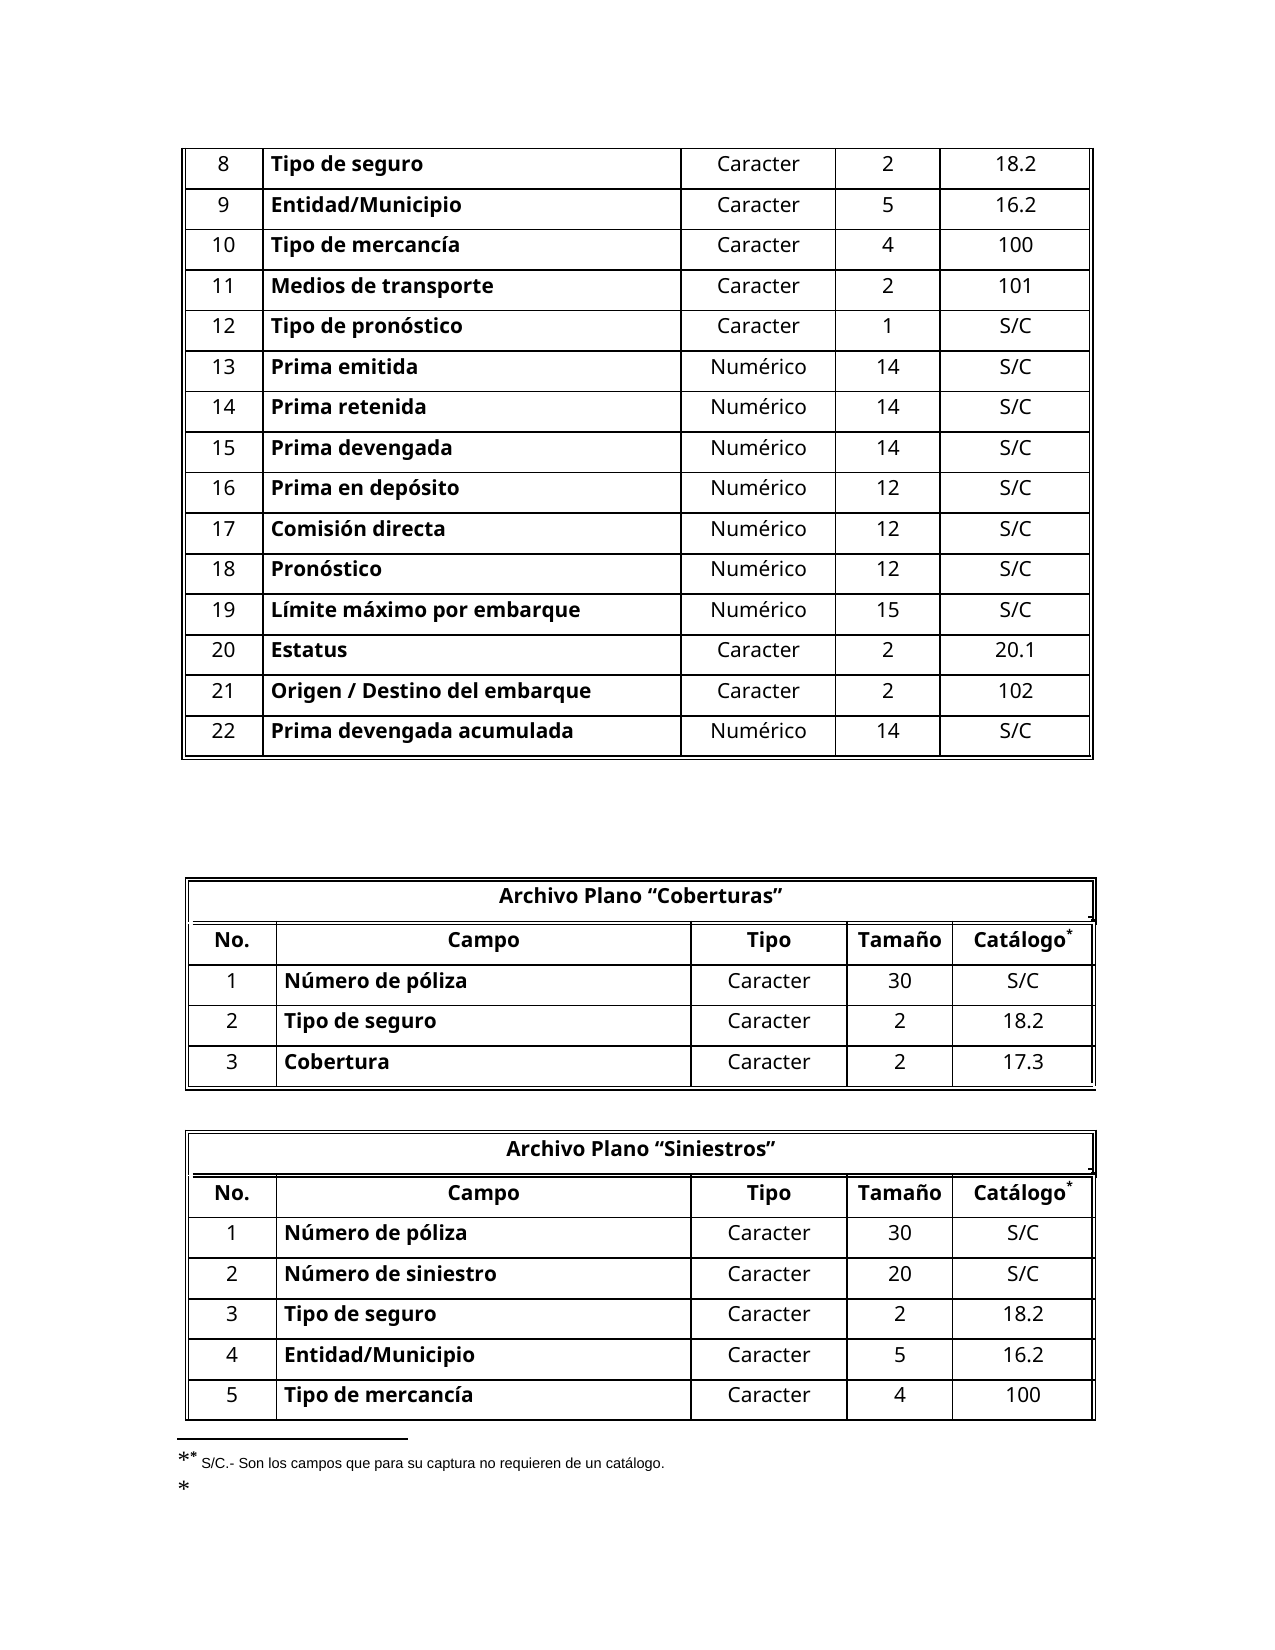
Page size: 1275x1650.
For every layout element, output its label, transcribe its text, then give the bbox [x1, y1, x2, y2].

table_cell Prima en depósito [264, 473, 680, 512]
table_cell Entidad/Municipio [277, 1340, 690, 1379]
table_cell S/C [941, 352, 1089, 391]
table_cell 1 [189, 966, 276, 1005]
table_cell 3 [189, 1047, 276, 1086]
table_cell 2 [836, 636, 939, 674]
table_cell 14 [836, 392, 939, 431]
table_cell Tipo de mercancía [264, 230, 680, 269]
table_cell Tipo de seguro [264, 149, 680, 188]
table_cell 22 [186, 717, 262, 755]
table_cell 18.2 [953, 1006, 1091, 1045]
table_cell 20.1 [941, 636, 1089, 674]
table_cell Número de siniestro [277, 1259, 690, 1298]
table_cell 2 [848, 1047, 952, 1086]
table_cell 5 [836, 190, 939, 229]
table_cell 2 [848, 1006, 952, 1045]
table_cell 2 [189, 1006, 276, 1045]
table_cell Tipo de seguro [277, 1006, 690, 1045]
table_cell 19 [186, 595, 262, 634]
table_cell 17 [186, 514, 262, 553]
table_cell 30 [848, 966, 952, 1005]
table_cell 12 [186, 311, 262, 350]
table_cell Campo [277, 925, 690, 964]
table_cell Entidad/Municipio [264, 190, 680, 229]
table_cell 9 [186, 190, 262, 229]
table_cell Tipo de seguro [277, 1300, 690, 1338]
table_cell 30 [848, 1218, 952, 1257]
table_cell Tamaño [848, 1178, 952, 1217]
table_cell 2 [189, 1259, 276, 1298]
table_cell Caracter [682, 149, 835, 188]
table_cell 11 [186, 271, 262, 310]
table_cell 4 [836, 230, 939, 269]
table_cell Caracter [682, 636, 835, 674]
table_cell Estatus [264, 636, 680, 674]
table_cell Caracter [692, 1218, 846, 1257]
table_cell Numérico [682, 717, 835, 755]
table_cell S/C [941, 717, 1089, 755]
table_cell 14 [836, 717, 939, 755]
table_cell Medios de transporte [264, 271, 680, 310]
table_cell S/C [941, 392, 1089, 431]
table_cell 10 [186, 230, 262, 269]
table_cell Comisión directa [264, 514, 680, 553]
table_cell 13 [186, 352, 262, 391]
table_cell Numérico [682, 514, 835, 553]
table_cell S/C [953, 1218, 1091, 1257]
table_cell 8 [186, 149, 262, 188]
table_cell Número de póliza [277, 966, 690, 1005]
table_cell Catálogo* [953, 925, 1091, 964]
table_cell S/C [953, 1259, 1091, 1298]
table_cell 102 [941, 676, 1089, 715]
table_cell 15 [836, 595, 939, 634]
table_cell Pronóstico [264, 555, 680, 593]
table_cell 2 [836, 149, 939, 188]
table_cell 4 [848, 1381, 952, 1419]
table_cell 5 [189, 1381, 276, 1419]
table_cell Prima devengada acumulada [264, 717, 680, 755]
table_cell No. [187, 921, 276, 964]
table_cell Caracter [692, 1259, 846, 1298]
table_cell 4 [189, 1340, 276, 1379]
table_cell Numérico [682, 352, 835, 391]
table_cell Cobertura [277, 1047, 690, 1086]
table_cell Caracter [682, 676, 835, 715]
table_cell 2 [848, 1300, 952, 1338]
table_cell Numérico [682, 595, 835, 634]
table_cell Caracter [692, 1381, 846, 1419]
table_cell 15 [186, 433, 262, 472]
table_cell Tipo [692, 1178, 846, 1217]
table_cell 12 [836, 473, 939, 512]
table_cell Tipo [692, 925, 846, 964]
table_cell Tipo de pronóstico [264, 311, 680, 350]
table_cell Numérico [682, 433, 835, 472]
table_cell Numérico [682, 555, 835, 593]
table_cell 17.3 [953, 1047, 1094, 1086]
table_cell Caracter [692, 1047, 846, 1086]
table_cell Origen / Destino del embarque [264, 676, 680, 715]
table_cell Caracter [682, 230, 835, 269]
table_cell S/C [941, 514, 1089, 553]
table_cell Caracter [682, 271, 835, 310]
table_cell 16 [186, 473, 262, 512]
table_cell Prima devengada [264, 433, 680, 472]
table_cell 20 [848, 1259, 952, 1298]
table_cell 100 [953, 1381, 1091, 1419]
table_cell 16.2 [953, 1340, 1091, 1379]
table_cell Límite máximo por embarque [264, 595, 680, 634]
table_cell 2 [836, 676, 939, 715]
table_cell 16.2 [941, 190, 1089, 229]
table_cell S/C [941, 433, 1089, 472]
table_cell 14 [836, 352, 939, 391]
table_cell S/C [941, 473, 1089, 512]
table_cell S/C [941, 555, 1089, 593]
table_cell Numérico [682, 473, 835, 512]
table_cell 20 [186, 636, 262, 674]
table_cell Caracter [692, 1340, 846, 1379]
table_cell 1 [189, 1218, 276, 1257]
table_cell S/C [953, 966, 1091, 1005]
table_cell Prima emitida [264, 352, 680, 391]
table_cell S/C [941, 595, 1089, 634]
table_cell Catálogo* [953, 1178, 1091, 1217]
table_cell Tamaño [848, 925, 952, 964]
table_cell 18.2 [953, 1300, 1091, 1338]
table_cell 18 [186, 555, 262, 593]
table_cell Prima retenida [264, 392, 680, 431]
table_cell Tipo de mercancía [277, 1381, 690, 1419]
table_cell 14 [836, 433, 939, 472]
table_cell No. [187, 1173, 276, 1217]
table_header Archivo Plano “Siniestros” [189, 1134, 1092, 1173]
table_cell 101 [941, 271, 1089, 310]
table_cell Número de póliza [277, 1218, 690, 1257]
table_cell Numérico [682, 392, 835, 431]
table_cell 1 [836, 311, 939, 350]
table_cell 12 [836, 555, 939, 593]
table_cell S/C [941, 311, 1089, 350]
table_cell 100 [941, 230, 1089, 269]
table_cell Campo [277, 1178, 690, 1217]
table_cell Caracter [682, 190, 835, 229]
table_cell 14 [186, 392, 262, 431]
table_cell Caracter [692, 1006, 846, 1045]
table_cell 3 [189, 1300, 276, 1338]
table_cell Caracter [692, 966, 846, 1005]
table_cell Caracter [682, 311, 835, 350]
table_cell 21 [186, 676, 262, 715]
table_cell 5 [848, 1340, 952, 1379]
table_cell Caracter [692, 1300, 846, 1338]
table_cell 12 [836, 514, 939, 553]
table_cell 2 [836, 271, 939, 310]
table_header Archivo Plano “Coberturas” [189, 882, 1092, 921]
table_cell 18.2 [941, 149, 1089, 188]
